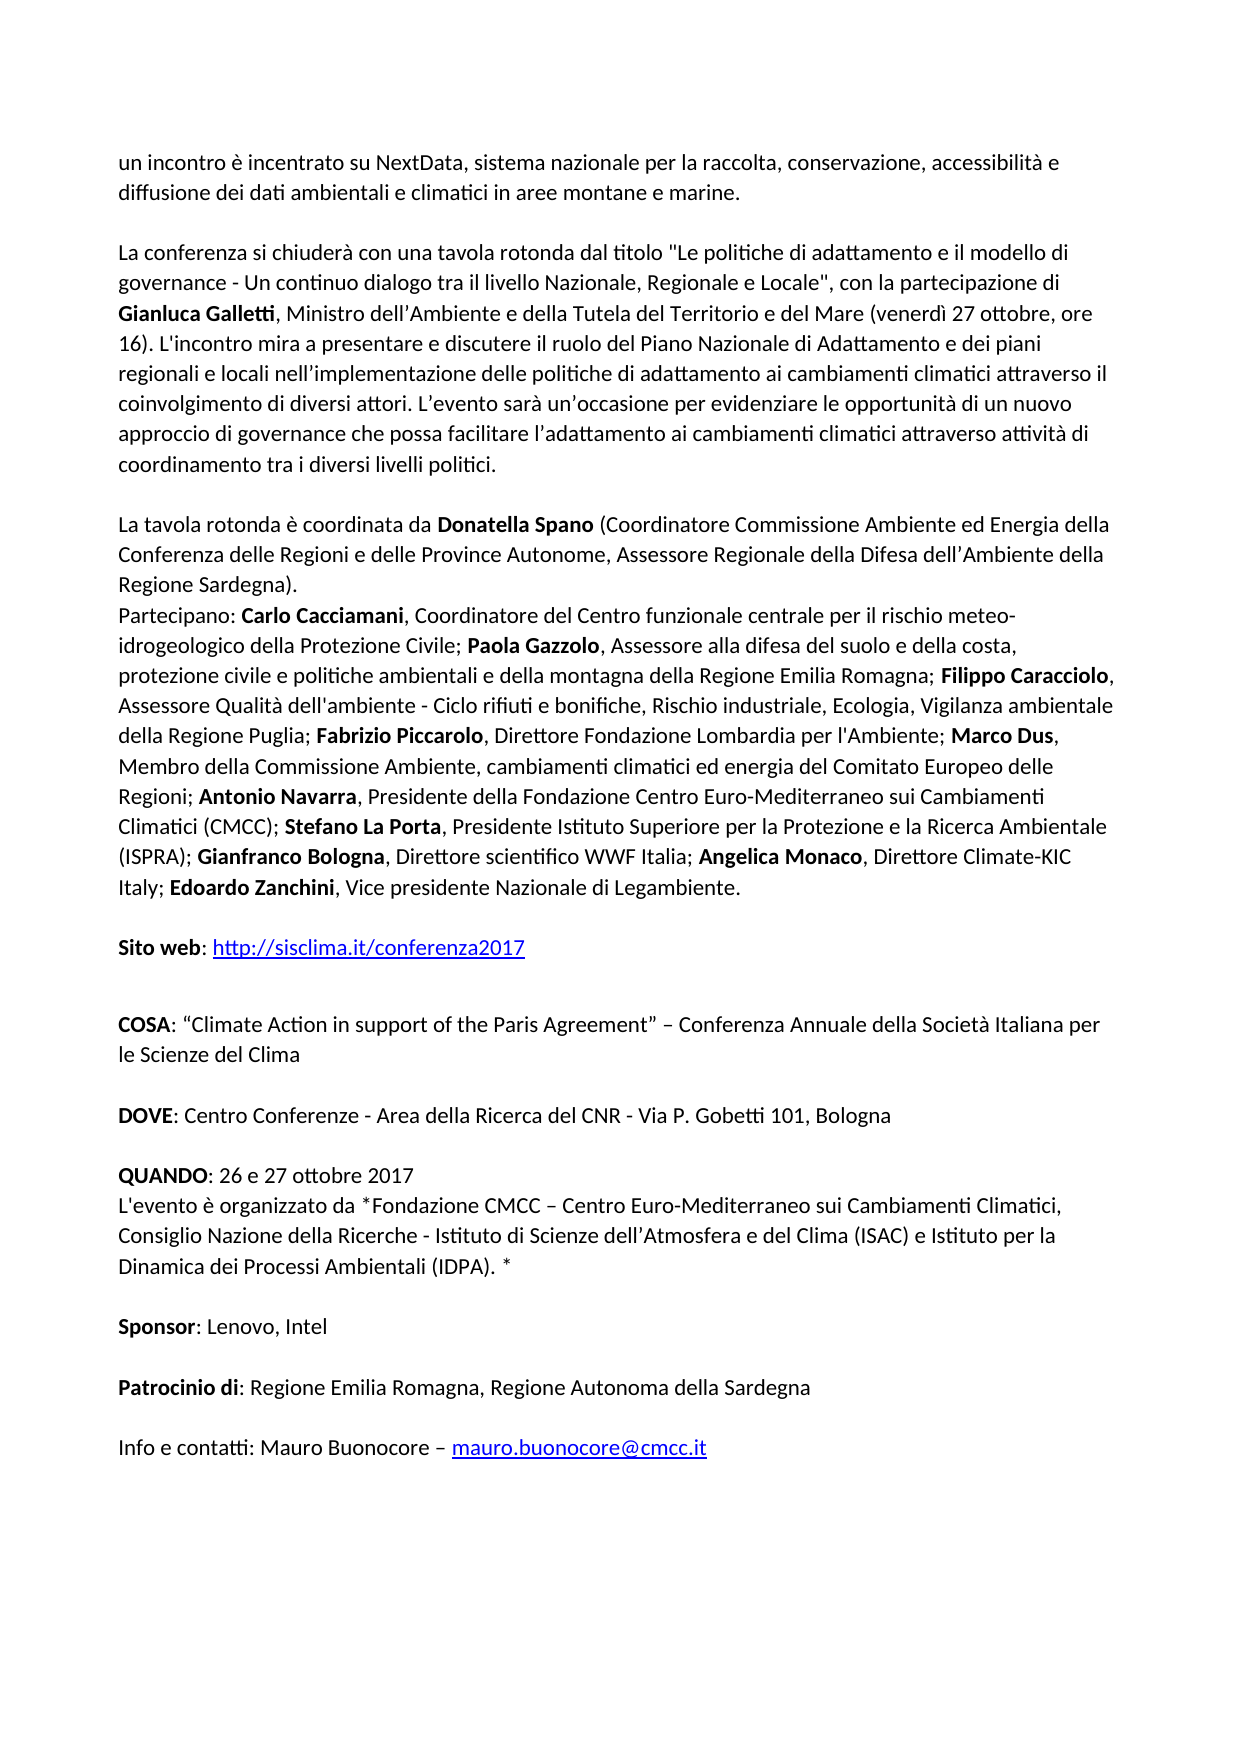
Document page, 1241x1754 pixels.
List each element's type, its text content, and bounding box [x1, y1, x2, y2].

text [118, 148, 1122, 961]
text COSA: “Climate Action in support of the Paris Agreement” – Conferenza Annuale della Società Italiana per le Scienze del Clima DOVE: Centro Conferenze - Area della Ricerca del CNR - Via P. Gobetti 101, Bologna QUANDO: 26 e 27 ottobre 2017 L'evento è organizzato da *Fondazione CMCC – Centro Euro-Mediterraneo sui Cambiamenti Climatici, Consiglio Nazione della Ricerche - Istituto di Scienze dell’Atmosfera e del Clima (ISAC) e Istituto per la Dinamica dei Processi Ambientali (IDPA). * Sponsor: Lenovo, Intel Patrocinio di: Regione Emilia Romagna, Regione Autonoma della Sardegna Info e contatti: Mauro Buonocore – mauro.buonocore@cmcc.it [118, 980, 1122, 1461]
